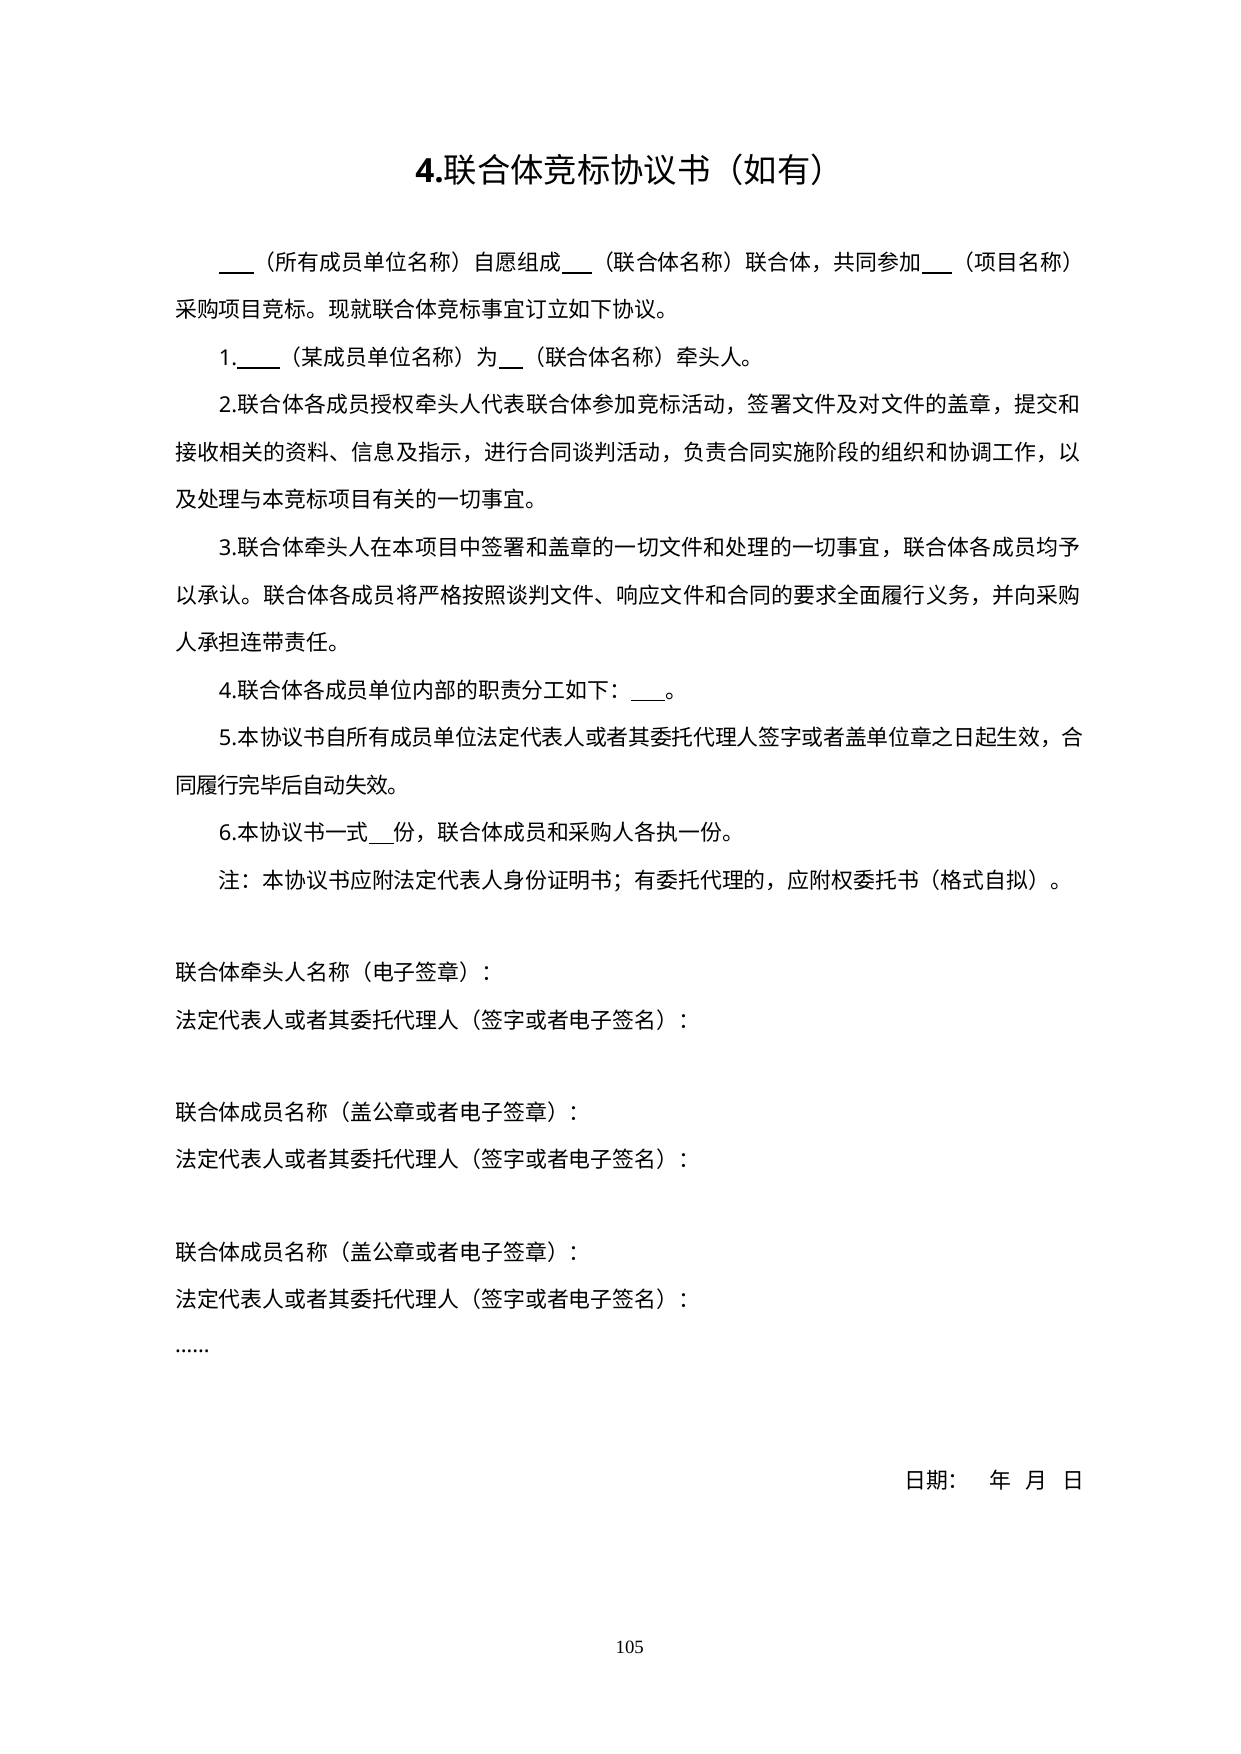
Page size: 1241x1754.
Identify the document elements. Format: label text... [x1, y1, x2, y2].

text 2.联合体各成员授权牵头人代表联合体参加竞标活动，签署文件及对文件的盖章，提交和接收相关的资料、信息及指示，进行合同谈判活动，负责合同实施阶段的组织和协调工作，以及处理与本竞标项目有关的一切事宜。 [175, 387, 1084, 514]
text 联合体牵头人名称（电子签章）： [175, 955, 1084, 987]
text 注：本协议书应附法定代表人身份证明书；有委托代理的，应附权委托书（格式自拟）。 [175, 863, 1084, 894]
text 法定代表人或者其委托代理人（签字或者电子签名）： [175, 1282, 1084, 1314]
text 法定代表人或者其委托代理人（签字或者电子签名）： [175, 1003, 1084, 1034]
text 4.联合体竞标协议书（如有） [175, 139, 1084, 194]
text （所有成员单位名称）自愿组成 （联合体名称）联合体，共同参加 （项目名称）采购项目竞标。现就联合体竞标事宜订立如下协议。 [175, 245, 1084, 324]
text …… [175, 1329, 1084, 1359]
text 日期： 年 月 日 [175, 1463, 1084, 1495]
text 6.本协议书一式 份，联合体成员和采购人各执一份。 [175, 815, 1084, 847]
text 3.联合体牵头人在本项目中签署和盖章的一切文件和处理的一切事宜，联合体各成员均予以承认。联合体各成员将严格按照谈判文件、响应文件和合同的要求全面履行义务，并向采购人承担连带责任。 [175, 530, 1084, 657]
text 联合体成员名称（盖公章或者电子签章）： [175, 1234, 1084, 1266]
text 联合体成员名称（盖公章或者电子签章）： [175, 1095, 1084, 1126]
text 法定代表人或者其委托代理人（签字或者电子签名）： [175, 1142, 1084, 1174]
text 5.本协议书自所有成员单位法定代表人或者其委托代理人签字或者盖单位章之日起生效，合同履行完毕后自动失效。 [175, 720, 1084, 799]
text 4.联合体各成员单位内部的职责分工如下： 。 [175, 673, 1084, 704]
text 1. （某成员单位名称）为 （联合体名称）牵头人。 [175, 340, 1084, 372]
